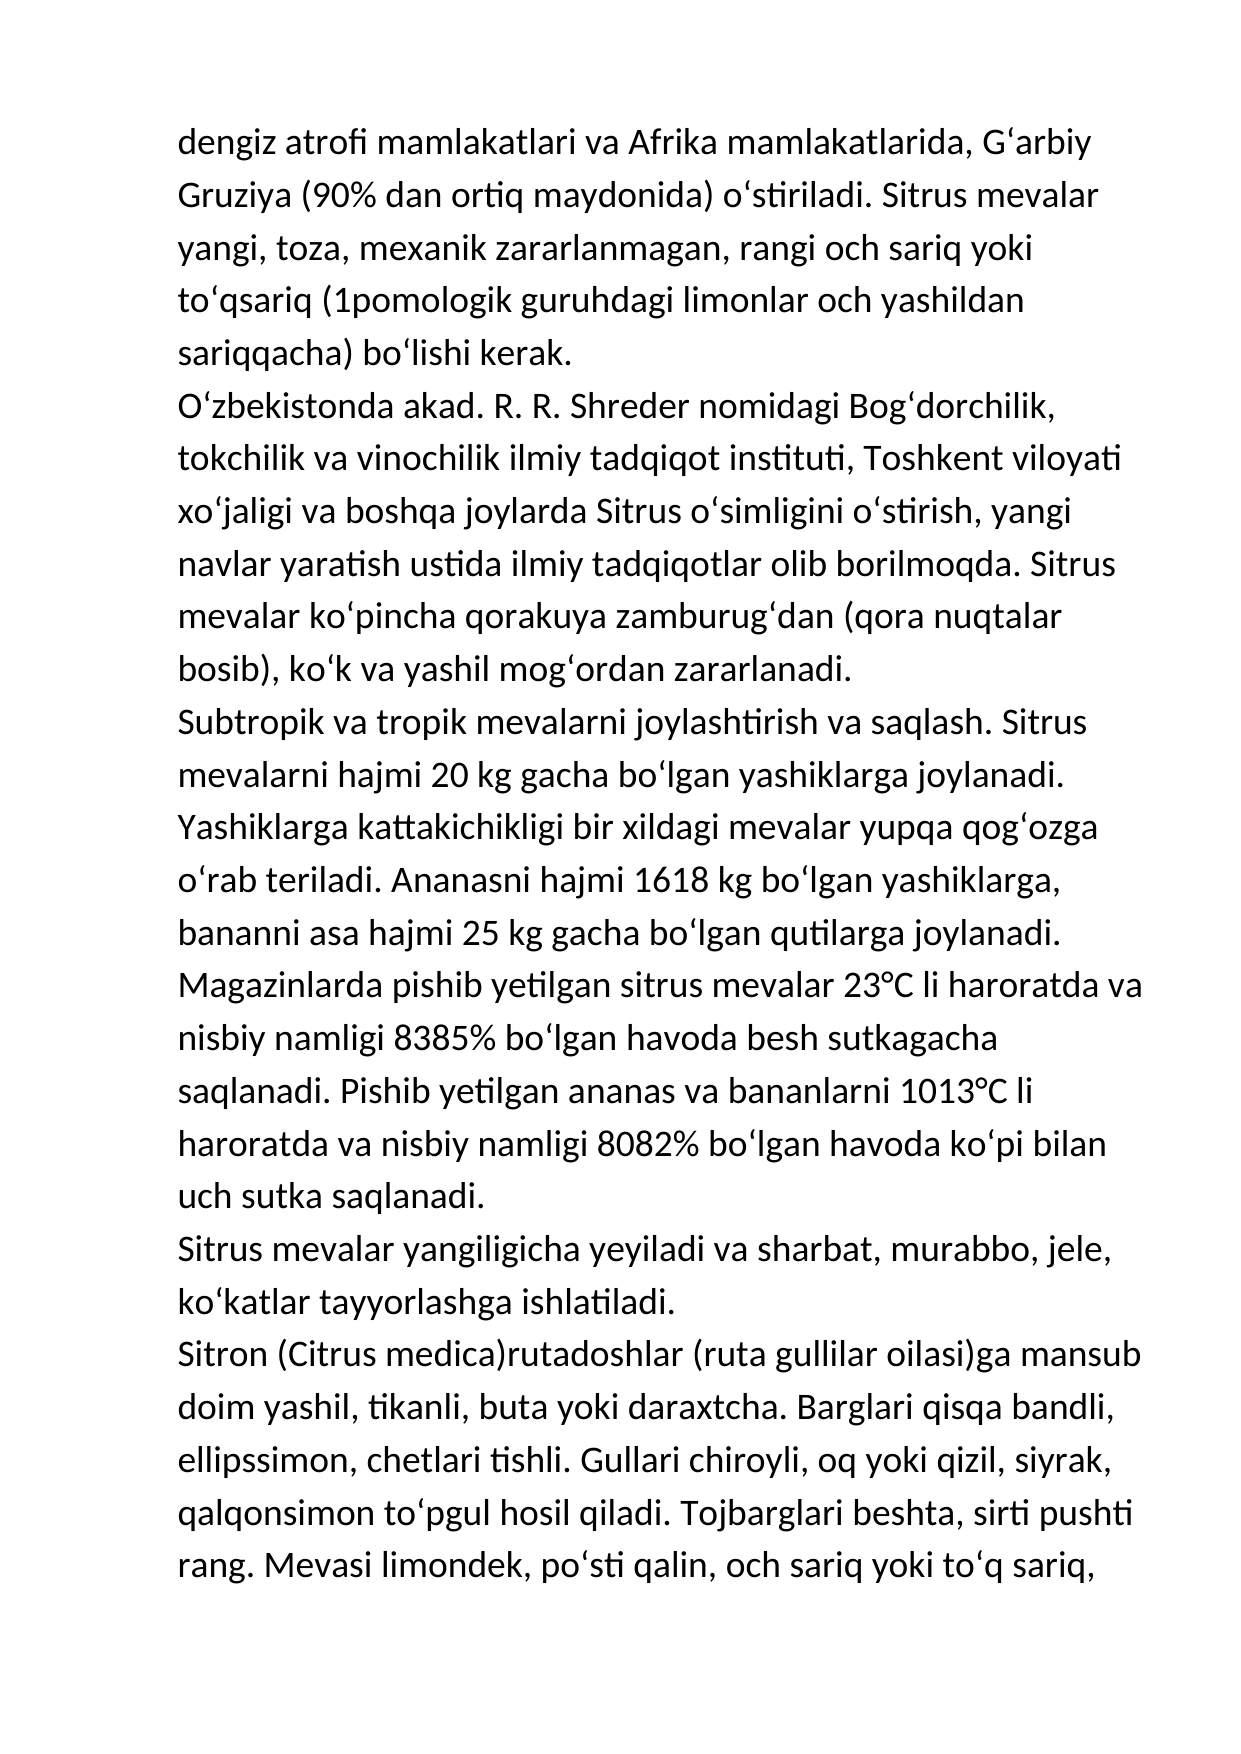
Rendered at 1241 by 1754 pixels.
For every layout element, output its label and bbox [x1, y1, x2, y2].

text [177, 118, 1152, 1587]
